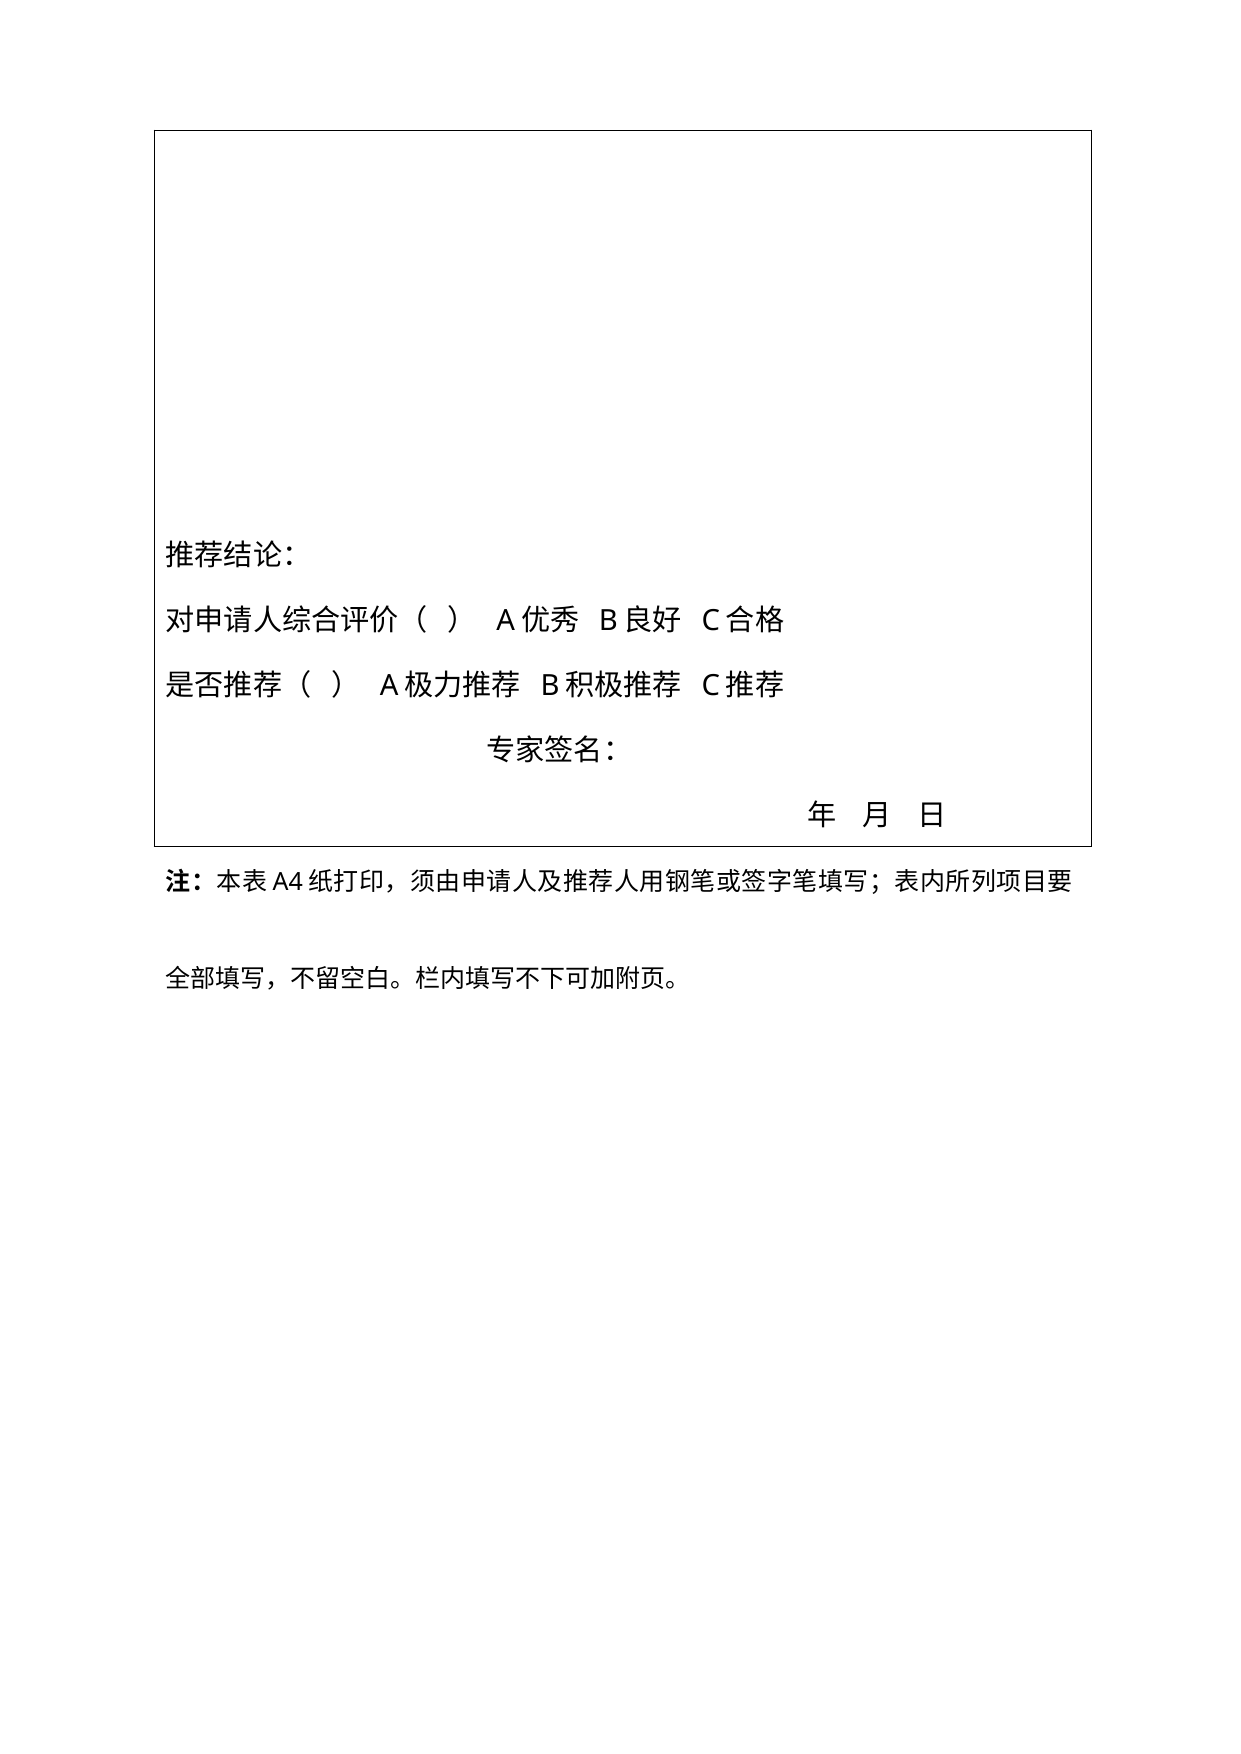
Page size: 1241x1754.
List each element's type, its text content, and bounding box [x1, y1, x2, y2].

text 注：本表A4纸打印，须由申请人及推荐人用钢笔或签字笔填写；表内所列项目要全部填写，不留空白。栏内填写不下可加附页。 [165, 847, 1075, 1009]
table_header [155, 131, 1091, 846]
